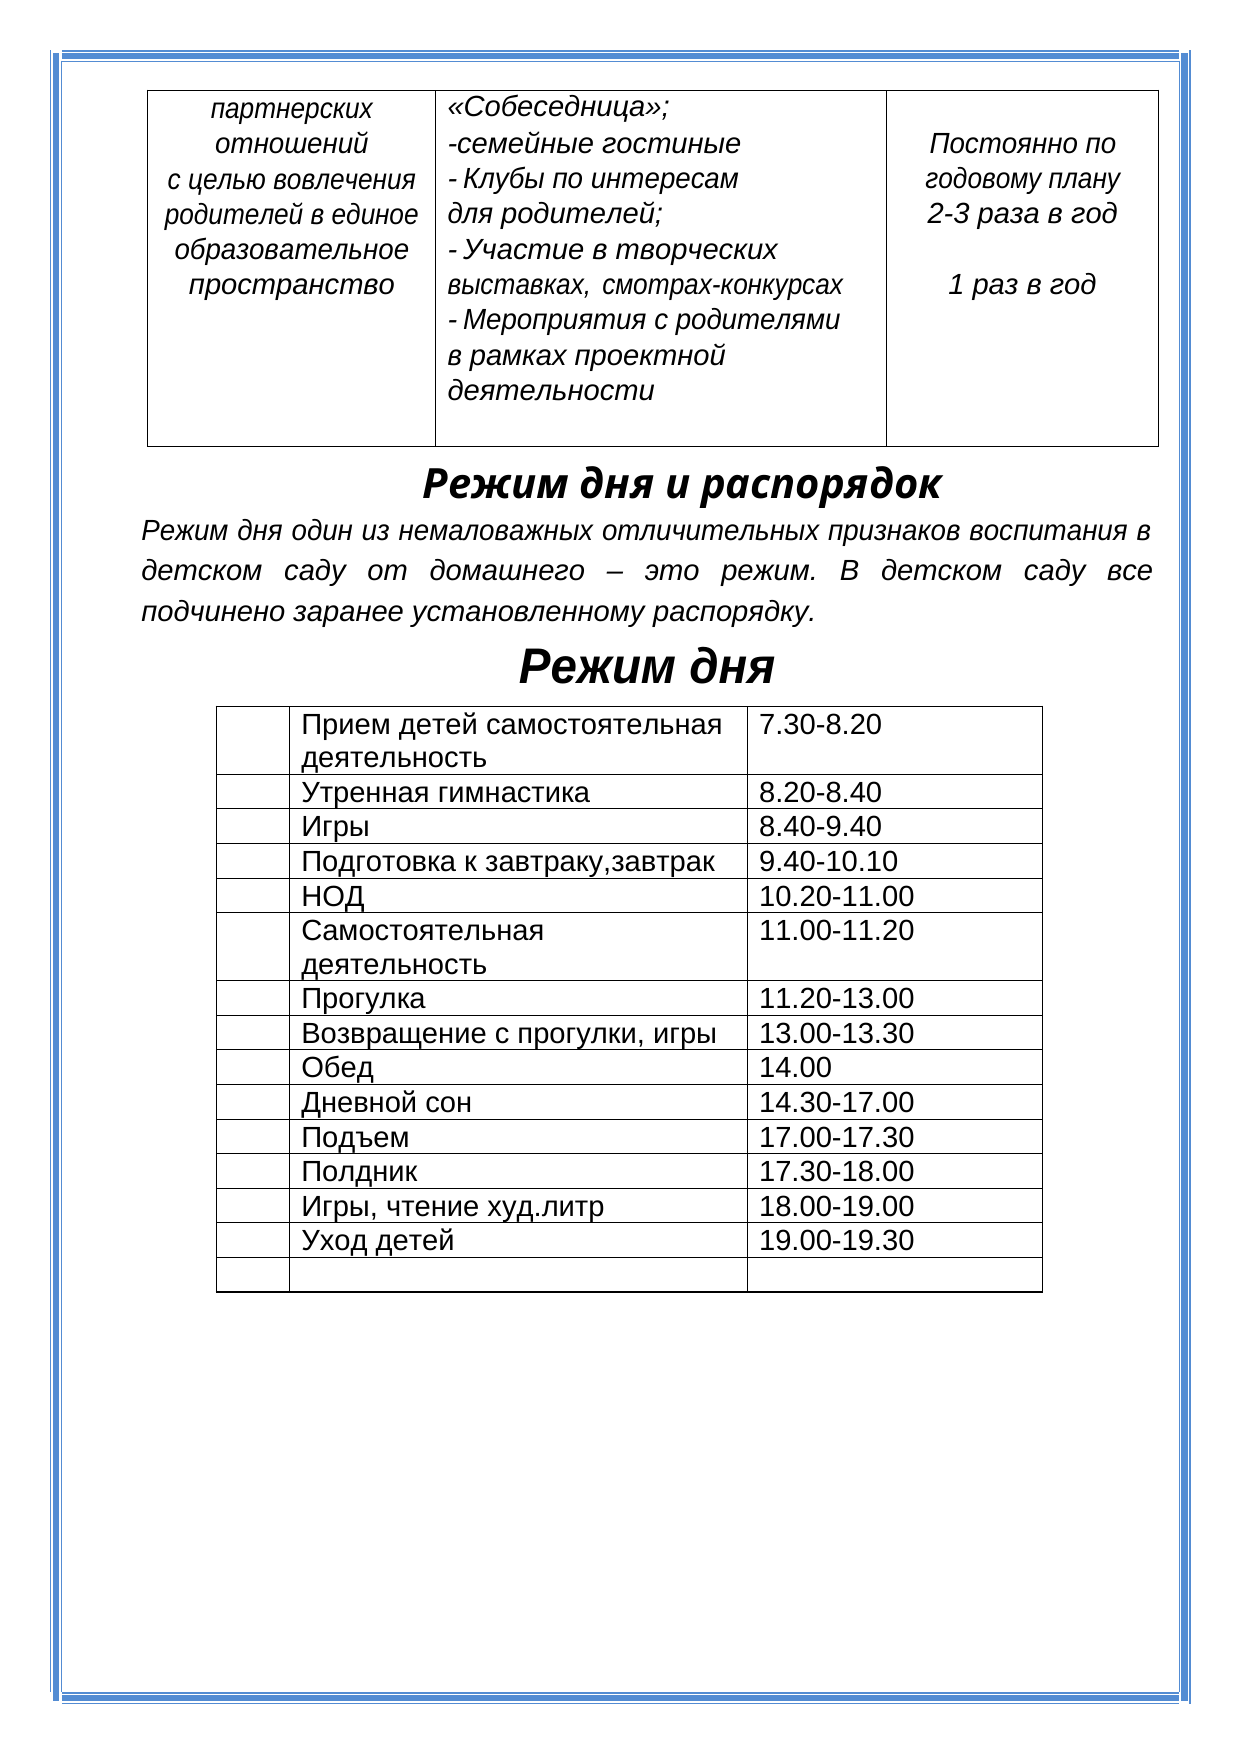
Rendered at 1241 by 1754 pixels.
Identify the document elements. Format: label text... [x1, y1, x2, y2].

table_cell [748, 1258, 1042, 1291]
table_cell 18.00-19.00 [748, 1189, 1042, 1222]
table_cell Уход детей [290, 1223, 747, 1257]
table_cell Возвращение с прогулки, игры [290, 1016, 747, 1049]
table_cell НОД [290, 879, 747, 912]
table_cell [217, 1258, 289, 1291]
table_cell Подготовка к завтраку,завтрак [290, 844, 747, 877]
table_cell 10.20-11.00 [748, 879, 1042, 912]
table_cell 8.20-8.40 [748, 775, 1042, 808]
table_cell 14.30-17.00 [748, 1085, 1042, 1118]
table_cell Утренная гимнастика [290, 775, 747, 808]
table_cell 9.40-10.10 [748, 844, 1042, 877]
table_cell Самостоятельная деятельность [290, 913, 747, 980]
table_cell 17.30-18.00 [748, 1154, 1042, 1188]
table_cell Дневной сон [290, 1085, 747, 1118]
text Режим дня [141, 636, 1153, 694]
table_cell [217, 1189, 289, 1222]
table_cell [217, 1120, 289, 1153]
text Режим дня и распорядок [422, 454, 1180, 511]
table_header партнерских отношений с целью вовлечения родителей в единое образовательное пространство [148, 91, 435, 446]
table_cell [217, 1085, 289, 1118]
table_cell Обед [290, 1050, 747, 1084]
table_header «Собеседница»; -семейные гостиные Клубы по интересам для родителей; Участие в творческих выставках, смотрах-конкурсах Мероприятия с родителями в рамках проектной деятельности [436, 91, 886, 446]
table_header [217, 707, 289, 774]
table_cell 11.00-11.20 [748, 913, 1042, 980]
table_cell [217, 809, 289, 843]
table_cell 19.00-19.30 [748, 1223, 1042, 1257]
table_cell [217, 1154, 289, 1188]
table_cell 13.00-13.30 [748, 1016, 1042, 1049]
table_cell [290, 1258, 747, 1291]
table_cell Подъем [290, 1120, 747, 1153]
table_cell 14.00 [748, 1050, 1042, 1084]
table_cell [217, 879, 289, 912]
table_cell Игры [290, 809, 747, 843]
table_cell Игры, чтение худ.литр [290, 1189, 747, 1222]
table_cell [217, 913, 289, 980]
table_cell [217, 844, 289, 877]
table_cell [217, 775, 289, 808]
table_header 7.30-8.20 [748, 707, 1042, 774]
table_cell 11.20-13.00 [748, 981, 1042, 1015]
table_header Прием детей самостоятельная деятельность [290, 707, 747, 774]
text Режим дня один из немаловажных отличительных признаков воспитания в детском саду от домашнего – это режим. В детском саду все подчинено заранее установленному распорядку. [141, 513, 1153, 627]
table_cell Прогулка [290, 981, 747, 1015]
table_cell 8.40-9.40 [748, 809, 1042, 843]
table_cell [217, 981, 289, 1015]
table_cell [217, 1223, 289, 1257]
table_cell [217, 1050, 289, 1084]
table_cell 17.00-17.30 [748, 1120, 1042, 1153]
table_cell Полдник [290, 1154, 747, 1188]
table_cell [217, 1016, 289, 1049]
table_header Постоянно по годовому плану 2-3 раза в год 1 раз в год [887, 91, 1158, 446]
